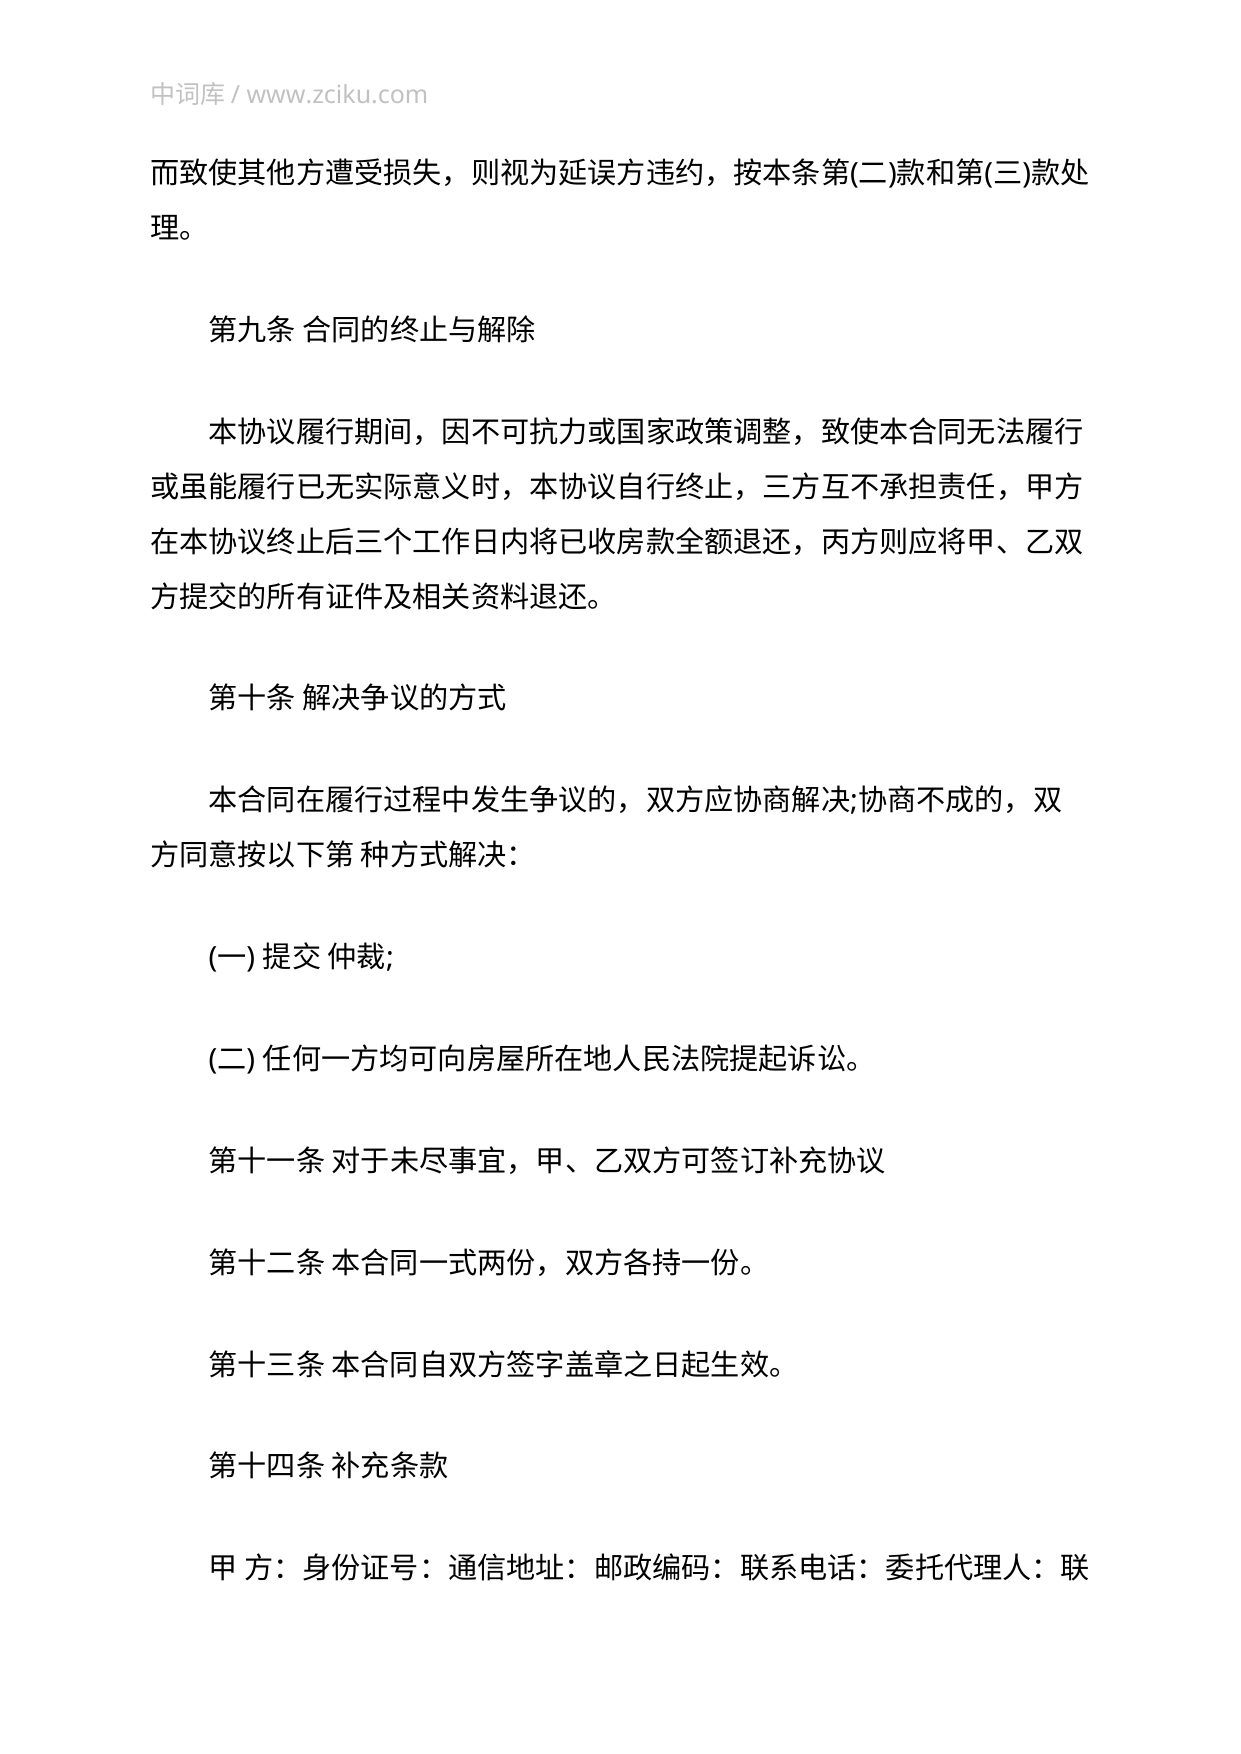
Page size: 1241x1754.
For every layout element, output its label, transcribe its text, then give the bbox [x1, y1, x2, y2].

text 本协议履行期间，因不可抗力或国家政策调整，致使本合同无法履行或虽能履行已无实际意义时，本协议自行终止，三方互不承担责任，甲方在本协议终止后三个工作日内将已收房款全额退还，丙方则应将甲、乙双方提交的所有证件及相关资料退还。 [150, 408, 1090, 616]
text 第十二条 本合同一式两份，双方各持一份。 [150, 1239, 1090, 1282]
text 第十一条 对于未尽事宜，甲、乙双方可签订补充协议 [150, 1137, 1090, 1180]
text 第九条 合同的终止与解除 [150, 307, 1090, 349]
text 第十三条 本合同自双方签字盖章之日起生效。 [150, 1341, 1090, 1383]
text (二) 任何一方均可向房屋所在地人民法院提起诉讼。 [150, 1036, 1090, 1078]
text 第十条 解决争议的方式 [150, 675, 1090, 717]
text (一) 提交 仲裁; [150, 933, 1090, 976]
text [150, 1544, 1090, 1587]
text 本合同在履行过程中发生争议的，双方应协商解决;协商不成的，双方同意按以下第 种方式解决： [150, 777, 1090, 874]
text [150, 150, 1090, 247]
text 第十四条 补充条款 [150, 1443, 1090, 1485]
